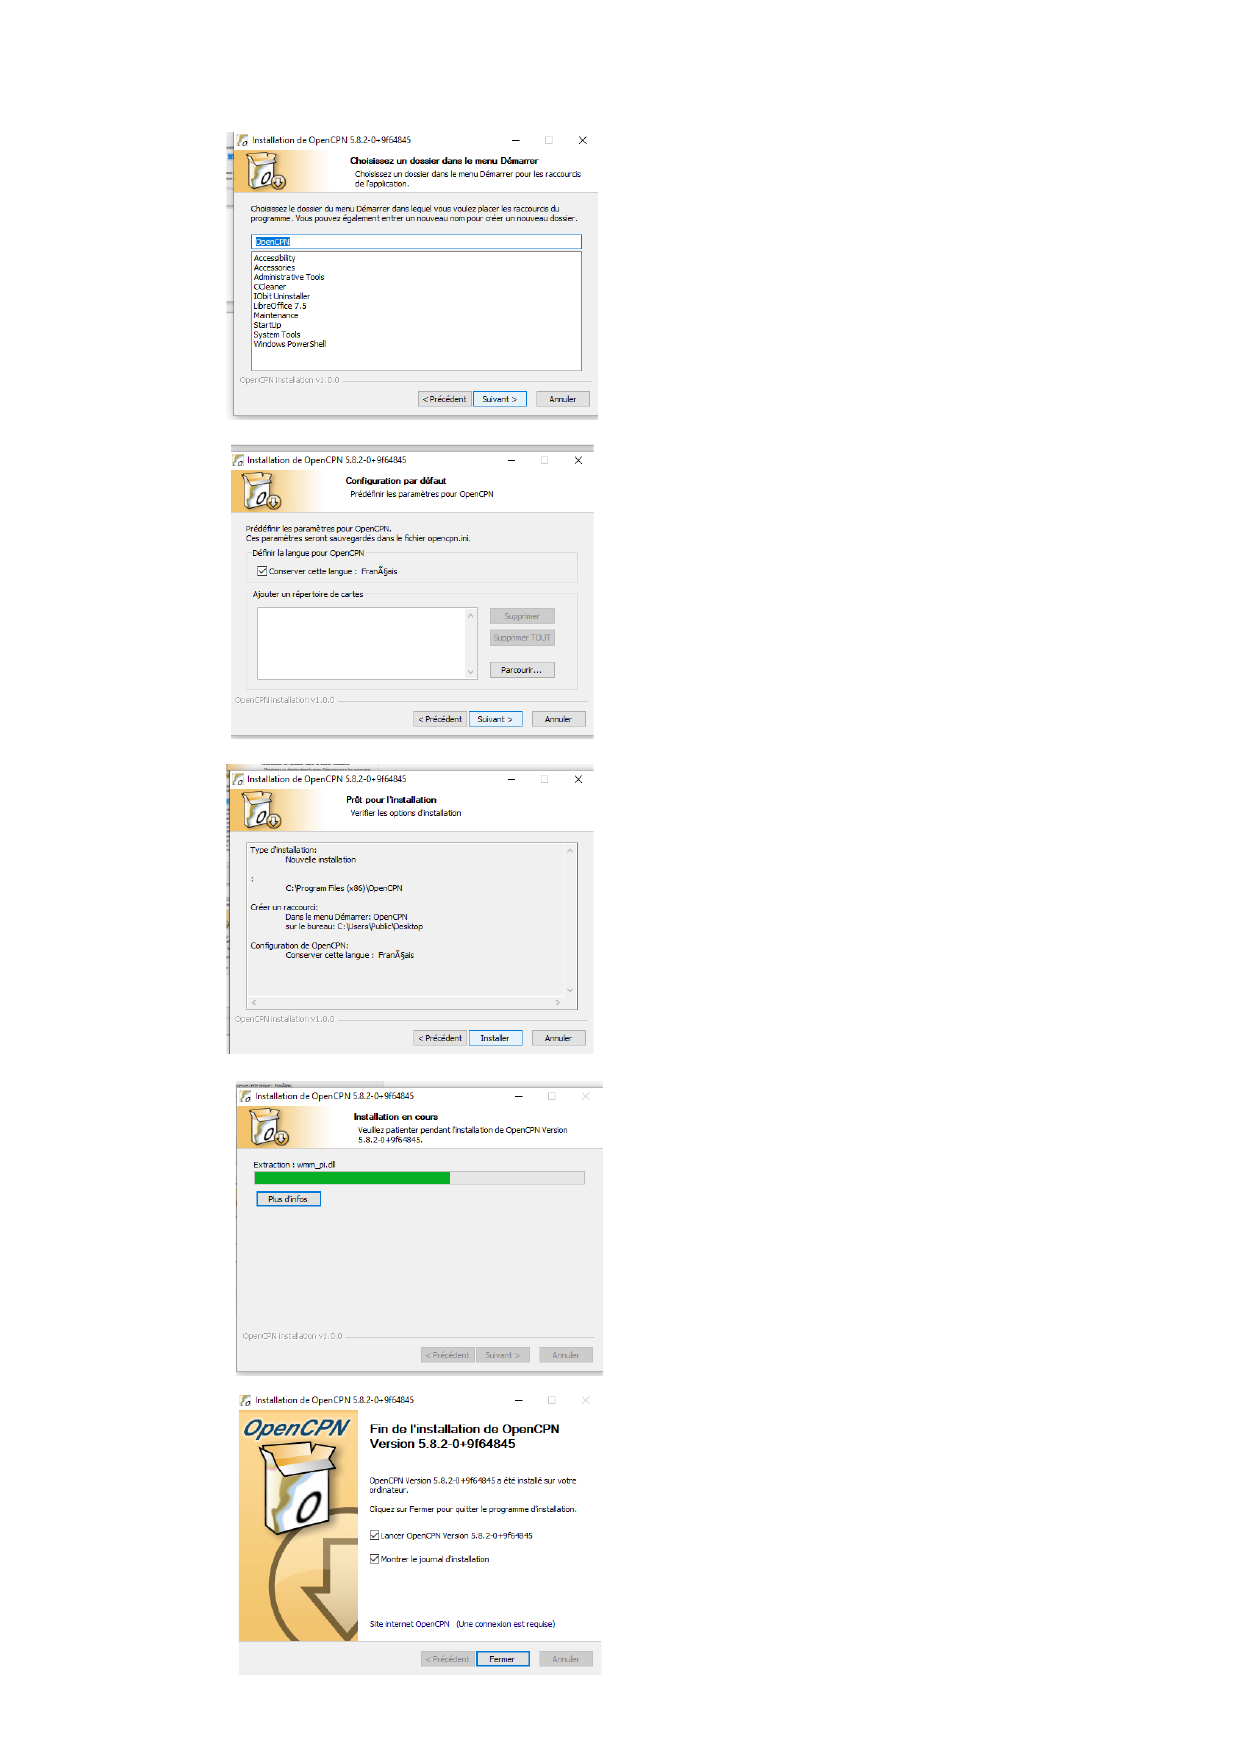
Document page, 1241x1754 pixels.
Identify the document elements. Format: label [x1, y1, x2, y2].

picture [226, 764, 594, 1054]
picture [231, 444, 594, 739]
picture [238, 1395, 602, 1675]
picture [226, 132, 599, 420]
picture [235, 1081, 603, 1376]
